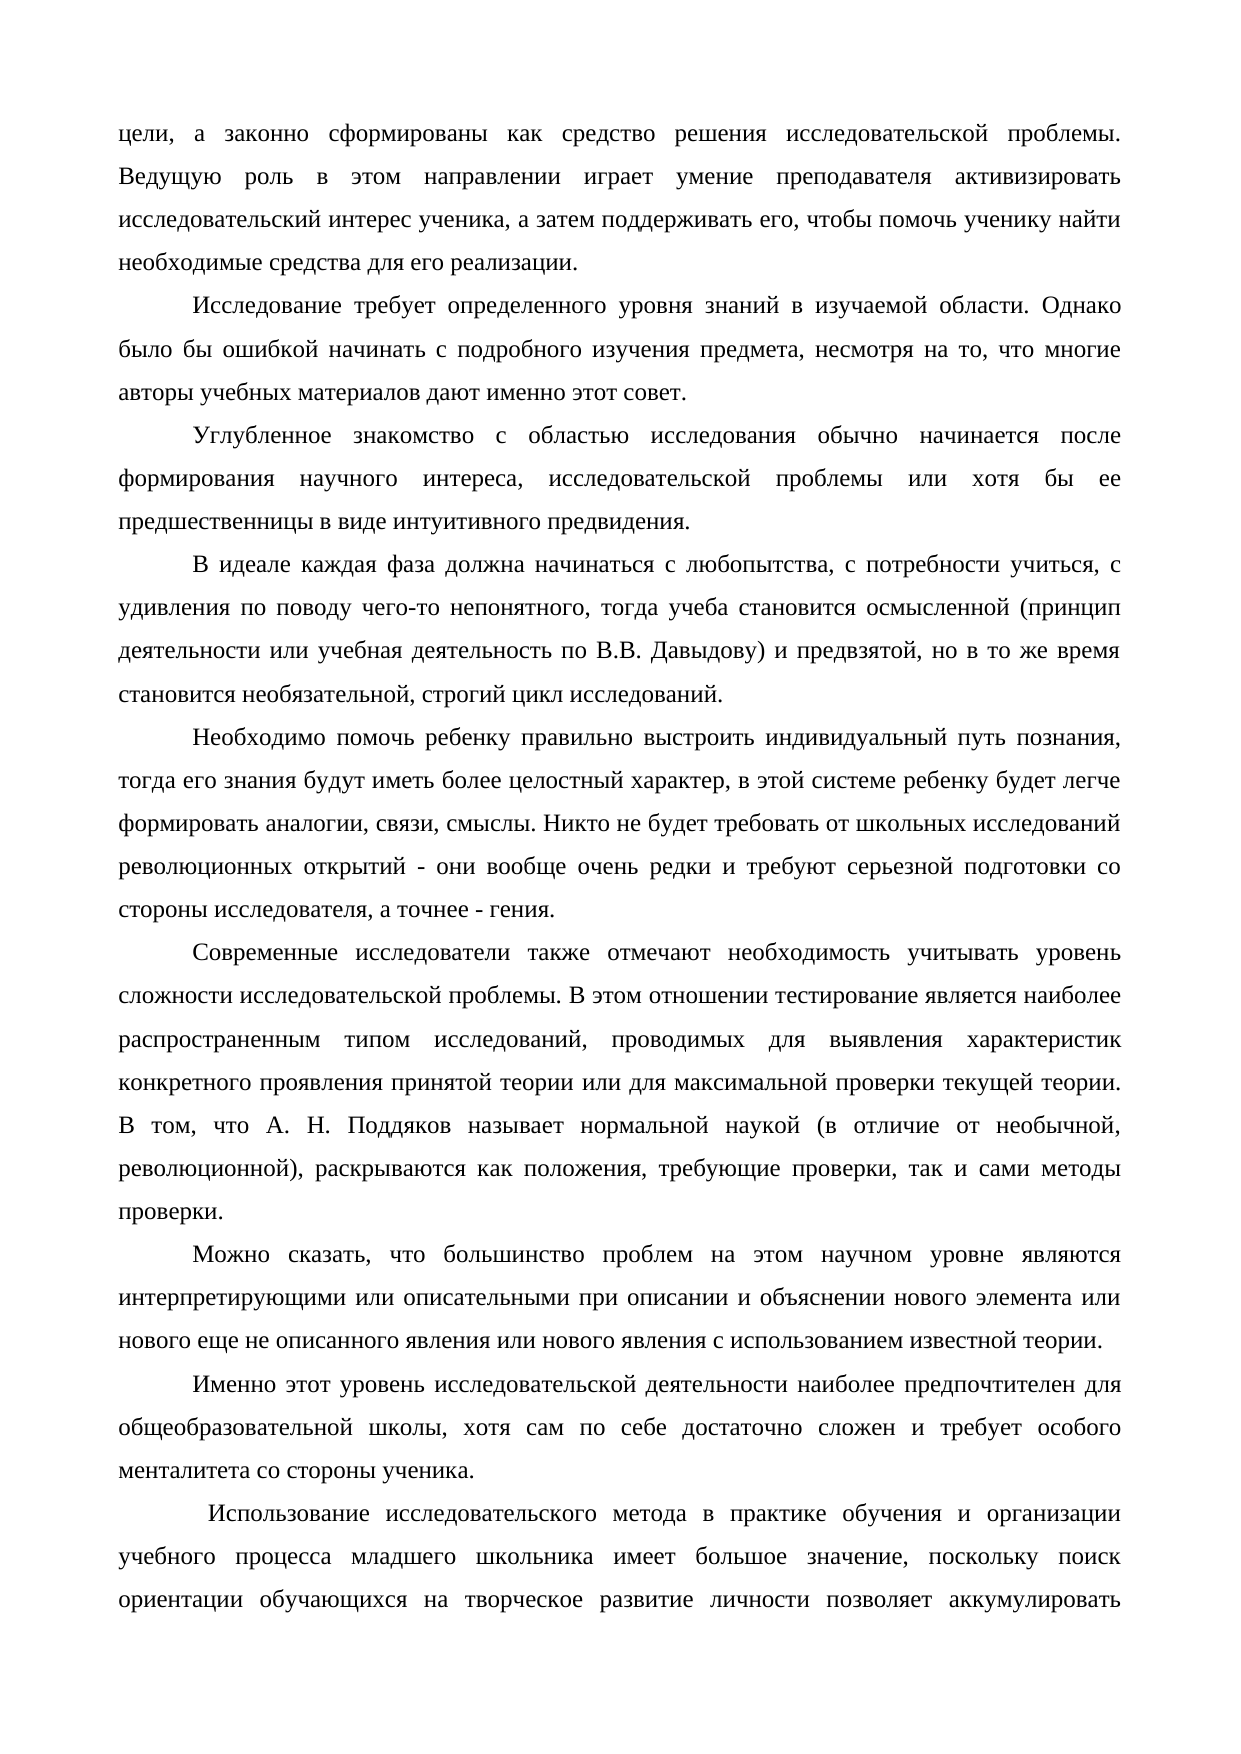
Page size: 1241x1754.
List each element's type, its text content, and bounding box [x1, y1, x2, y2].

text Углубленное знакомство с областью исследования обычно начинается после формирования научного интереса, исследовательской проблемы или хотя бы ее предшественницы в виде интуитивного предвидения. [118, 420, 1122, 535]
text В идеале каждая фаза должна начинаться с любопытства, с потребности учиться, с удивления по поводу чего-то непонятного, тогда учеба становится осмысленной (принцип деятельности или учебная деятельность по В.В. Давыдову) и предвзятой, но в то же время становится необязательной, строгий цикл исследований. [118, 549, 1122, 707]
text Современные исследователи также отмечают необходимость учитывать уровень сложности исследовательской проблемы. В этом отношении тестирование является наиболее распространенным типом исследований, проводимых для выявления характеристик конкретного проявления принятой теории или для максимальной проверки текущей теории. В том, что А. Н. Поддяков называет нормальной наукой (в отличие от необычной, революционной), раскрываются как положения, требующие проверки, так и сами методы проверки. [118, 937, 1122, 1225]
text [118, 118, 1122, 276]
text Исследование требует определенного уровня знаний в изучаемой области. Однако было бы ошибкой начинать с подробного изучения предмета, несмотря на то, что многие авторы учебных материалов дают именно этот совет. [118, 291, 1122, 406]
text Можно сказать, что большинство проблем на этом научном уровне являются интерпретирующими или описательными при описании и объяснении нового элемента или нового еще не описанного явления или нового явления с использованием известной теории. [118, 1239, 1122, 1354]
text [118, 1498, 1122, 1613]
text Необходимо помочь ребенку правильно выстроить индивидуальный путь познания, тогда его знания будут иметь более целостный характер, в этой системе ребенку будет легче формировать аналогии, связи, смыслы. Никто не будет требовать от школьных исследований революционных открытий - они вообще очень редки и требуют серьезной подготовки со стороны исследователя, а точнее - гения. [118, 722, 1122, 923]
text Именно этот уровень исследовательской деятельности наиболее предпочтителен для общеобразовательной школы, хотя сам по себе достаточно сложен и требует особого менталитета со стороны ученика. [118, 1369, 1122, 1484]
